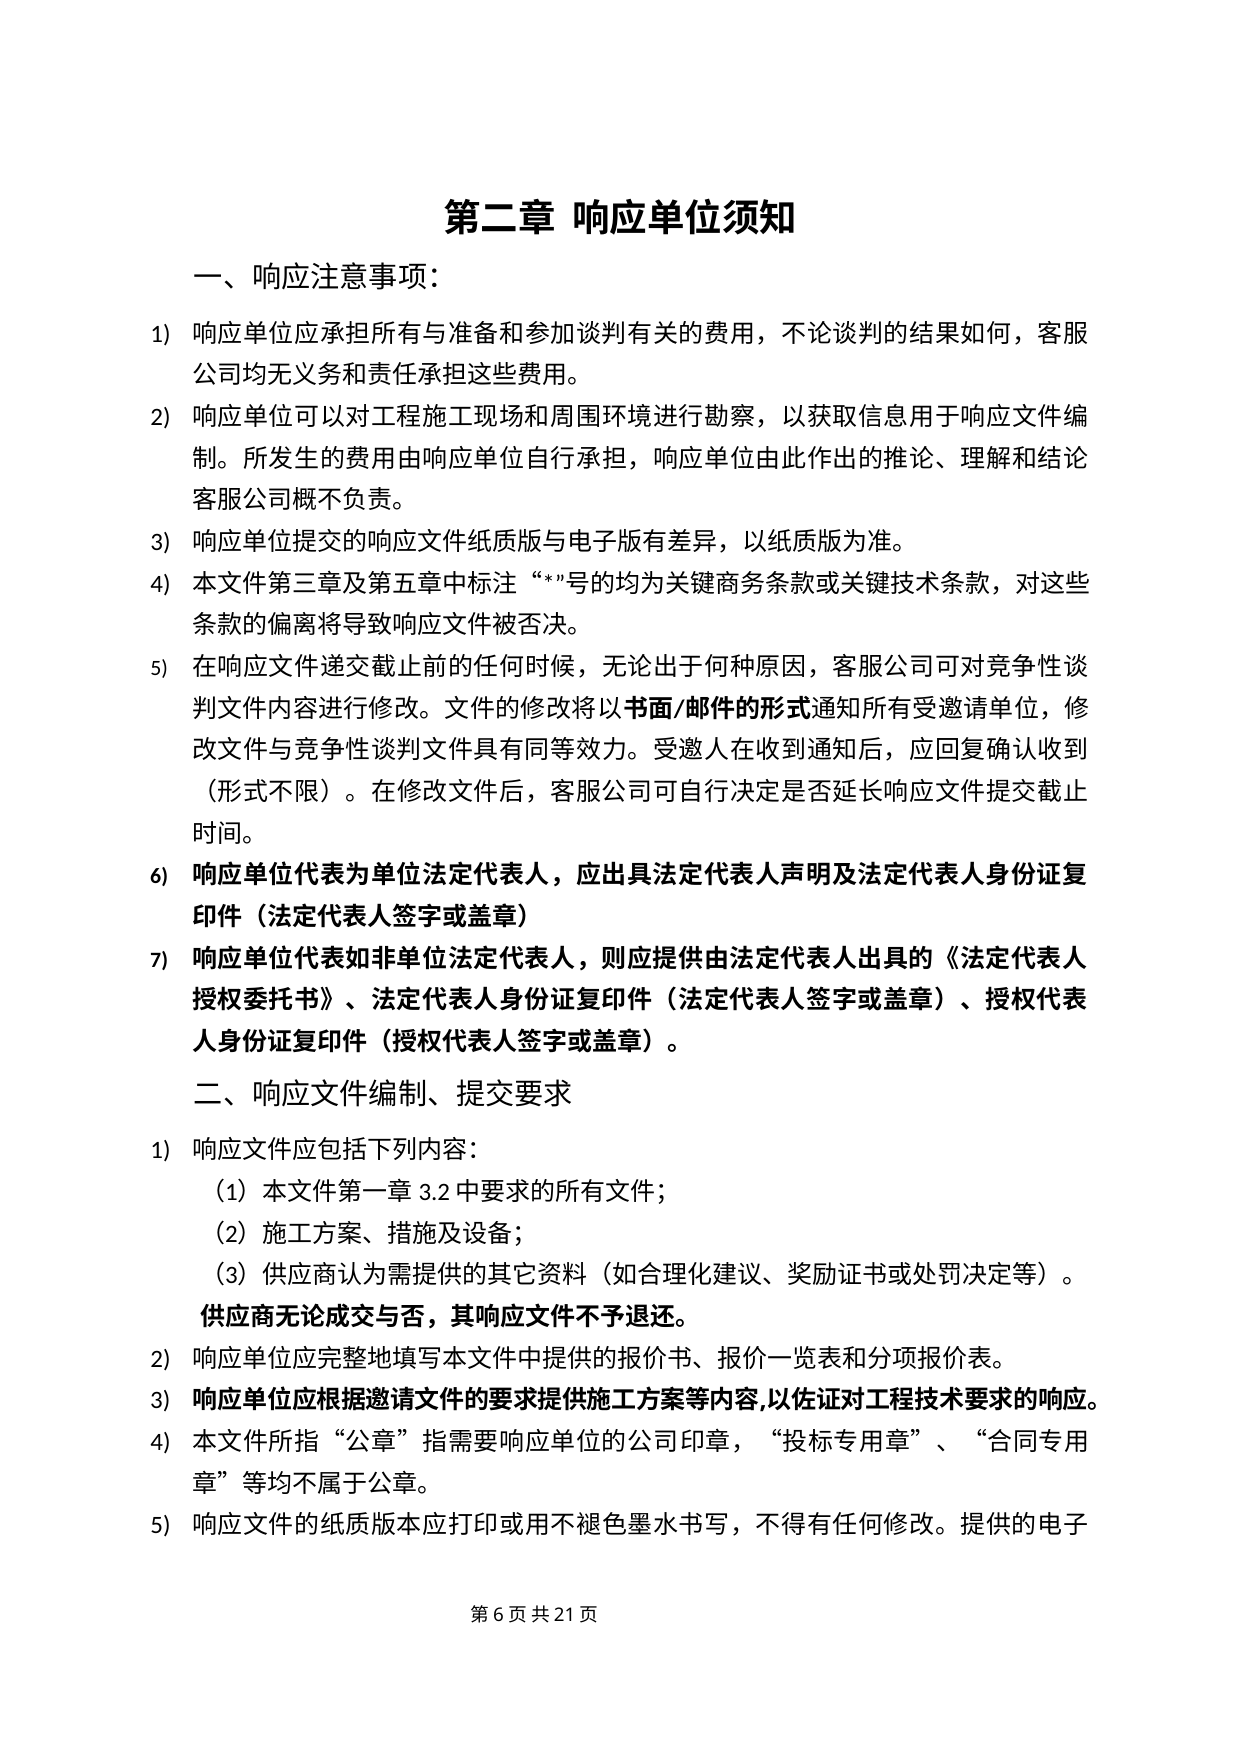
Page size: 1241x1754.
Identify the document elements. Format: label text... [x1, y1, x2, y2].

list 响应单位提交的响应文件纸质版与电子版有差异，以纸质版为准。 [150, 517, 1090, 559]
list 在响应文件递交截止前的任何时候，无论出于何种原因，客服公司可对竞争性谈判文件内容进行修改。文件的修改将以书面/邮件的形式通知所有受邀请单位，修改文件与竞争性谈判文件具有同等效力。受邀人在收到通知后，应回复确认收到（形式不限）。在修改文件后，客服公司可自行决定是否延长响应文件提交截止时间。 [150, 642, 1090, 850]
list 响应文件编制、提交要求 [150, 1071, 1090, 1113]
list 供应商认为需提供的其它资料（如合理化建议、奖励证书或处罚决定等）。 [150, 1250, 1090, 1292]
list 响应单位可以对工程施工现场和周围环境进行勘察，以获取信息用于响应文件编制。所发生的费用由响应单位自行承担，响应单位由此作出的推论、理解和结论客服公司概不负责。 [150, 392, 1090, 517]
list 本文件第三章及第五章中标注“*”号的均为关键商务条款或关键技术条款，对这些条款的偏离将导致响应文件被否决。 [150, 559, 1090, 642]
list 本文件所指“公章”指需要响应单位的公司印章，“投标专用章”、“合同专用章”等均不属于公章。 [150, 1417, 1090, 1500]
text 供应商无论成交与否，其响应文件不予退还。 [150, 1292, 1090, 1334]
text 第二章 响应单位须知 [150, 188, 1090, 242]
list 响应单位应承担所有与准备和参加谈判有关的费用，不论谈判的结果如何，客服公司均无义务和责任承担这些费用。 [150, 309, 1090, 392]
list 本文件第一章 3.2中要求的所有文件； [150, 1167, 1090, 1209]
list 施工方案、措施及设备； [150, 1209, 1090, 1250]
list 响应文件应包括下列内容： [150, 1125, 1090, 1167]
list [150, 1500, 1090, 1542]
list 响应单位应完整地填写本文件中提供的报价书、报价一览表和分项报价表。 [150, 1334, 1090, 1375]
list 响应单位代表如非单位法定代表人，则应提供由法定代表人出具的《法定代表人授权委托书》、法定代表人身份证复印件（法定代表人签字或盖章）、授权代表人身份证复印件（授权代表人签字或盖章）。 [150, 934, 1090, 1059]
list 响应单位代表为单位法定代表人，应出具法定代表人声明及法定代表人身份证复印件（法定代表人签字或盖章） [150, 850, 1090, 934]
list 响应单位应根据邀请文件的要求提供施工方案等内容,以佐证对工程技术要求的响应。 [150, 1375, 1090, 1417]
list 响应注意事项： [150, 254, 1090, 296]
